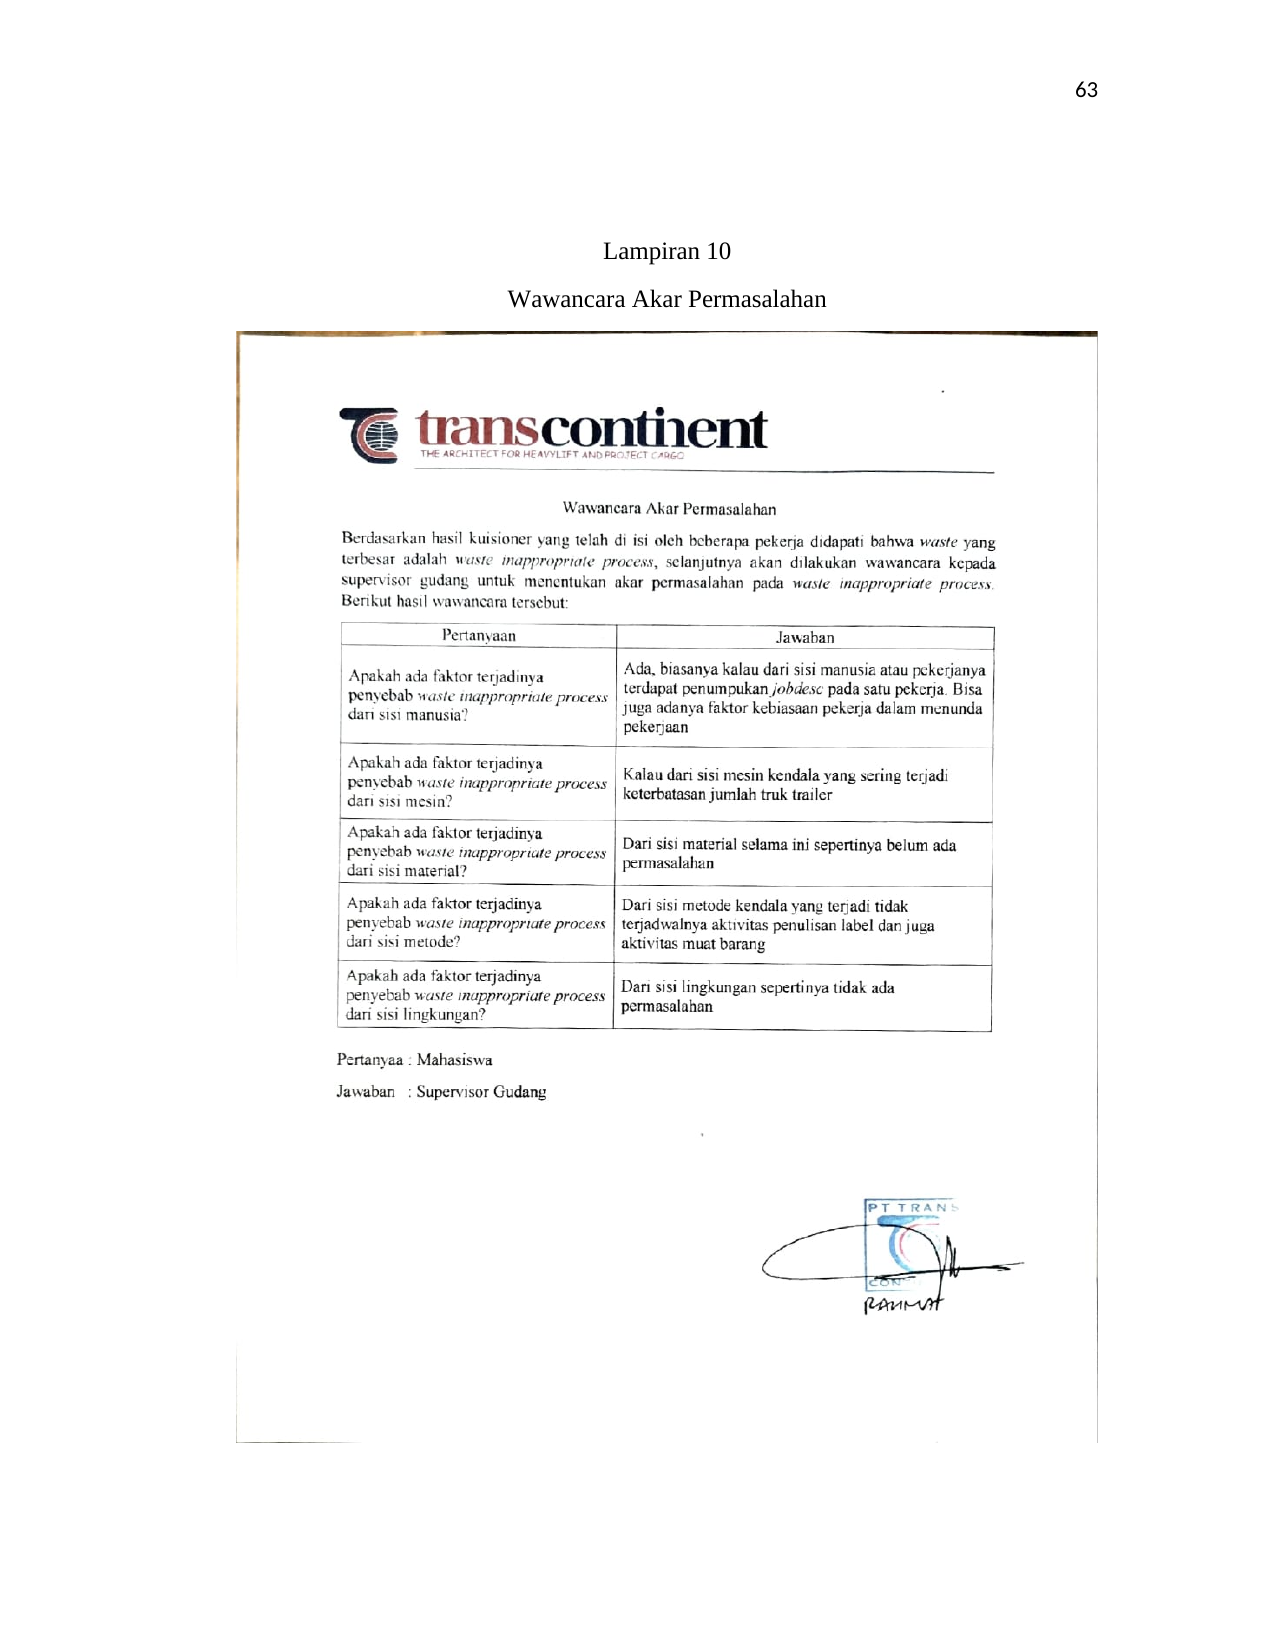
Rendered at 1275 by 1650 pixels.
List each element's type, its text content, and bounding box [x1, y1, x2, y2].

text Wawancara Akar Permasalahan [236, 284, 1098, 313]
picture [236, 331, 1098, 1443]
text Lampiran 10 [236, 236, 1098, 265]
